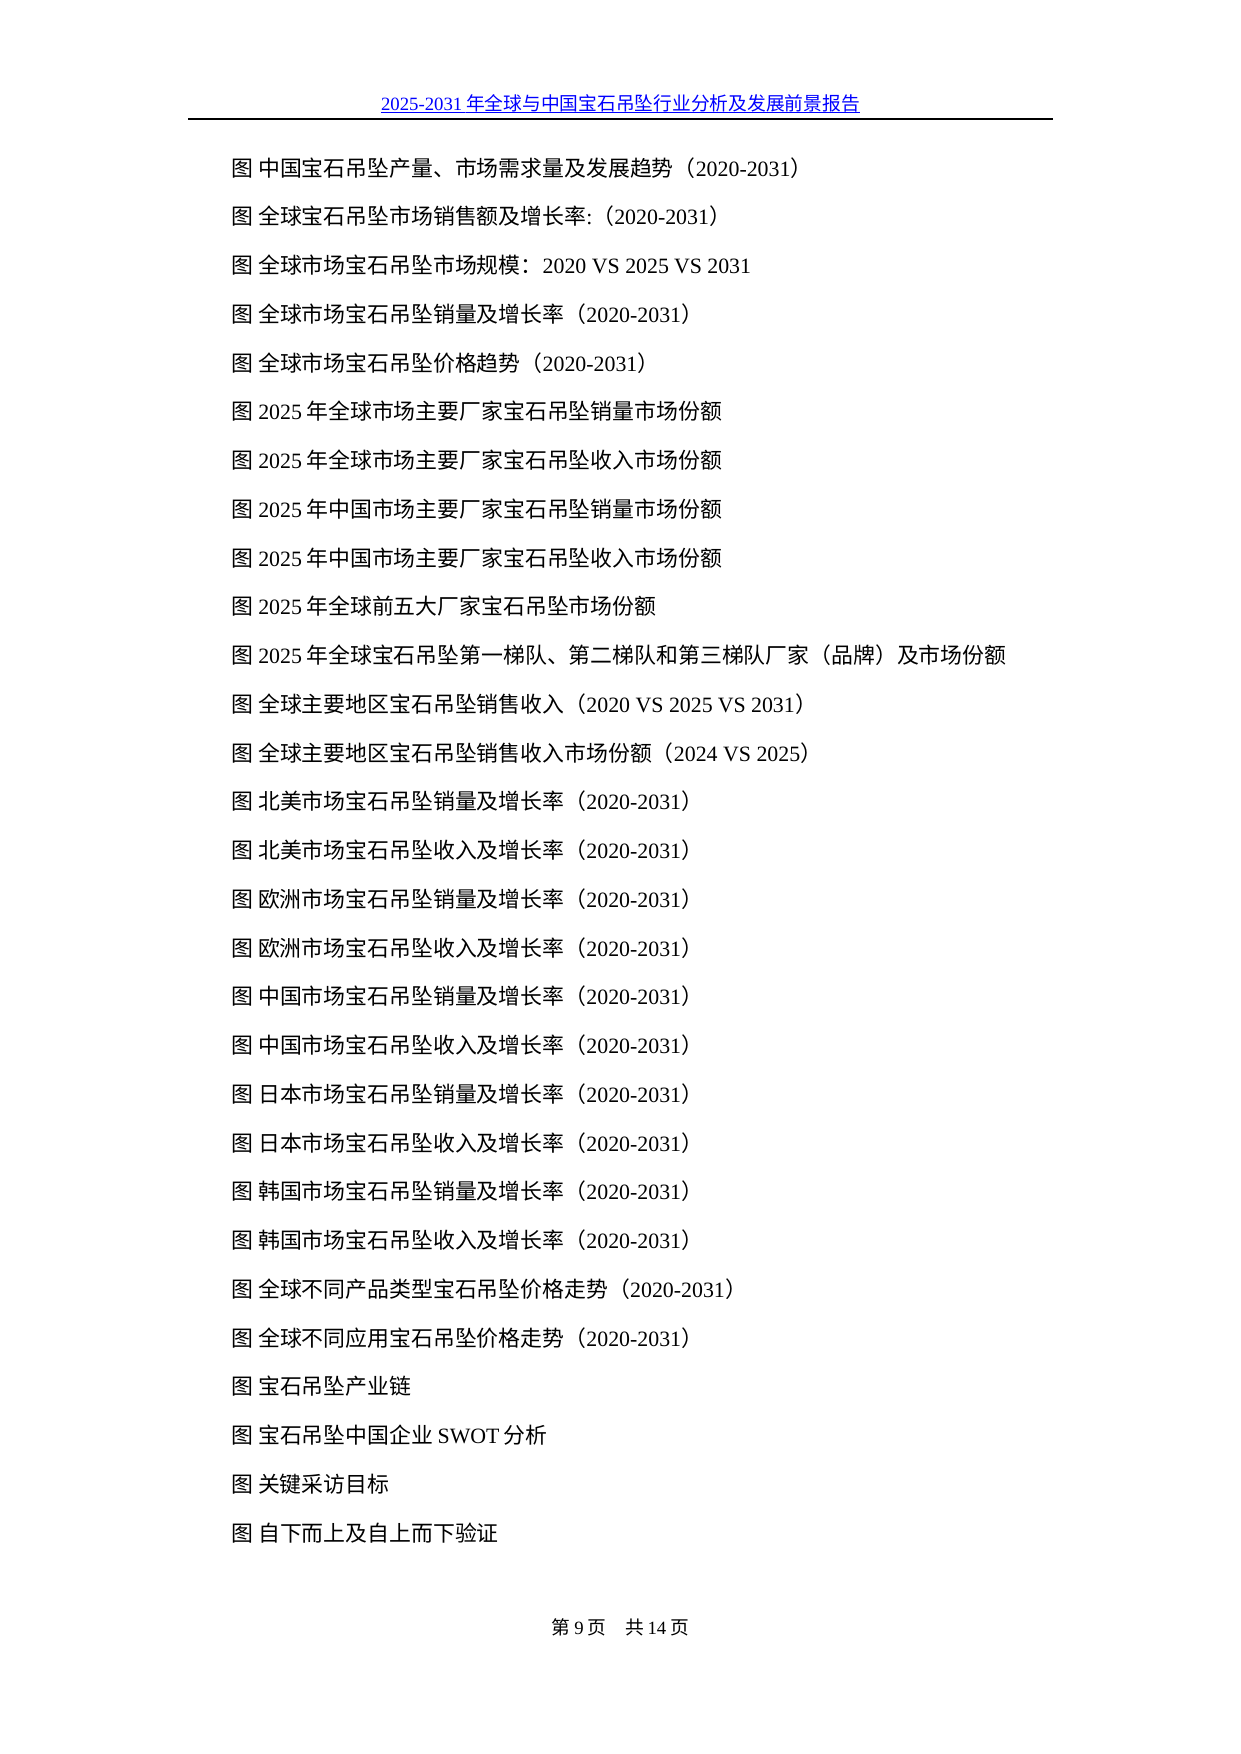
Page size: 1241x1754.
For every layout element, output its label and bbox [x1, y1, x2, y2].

text [187, 150, 1053, 1548]
